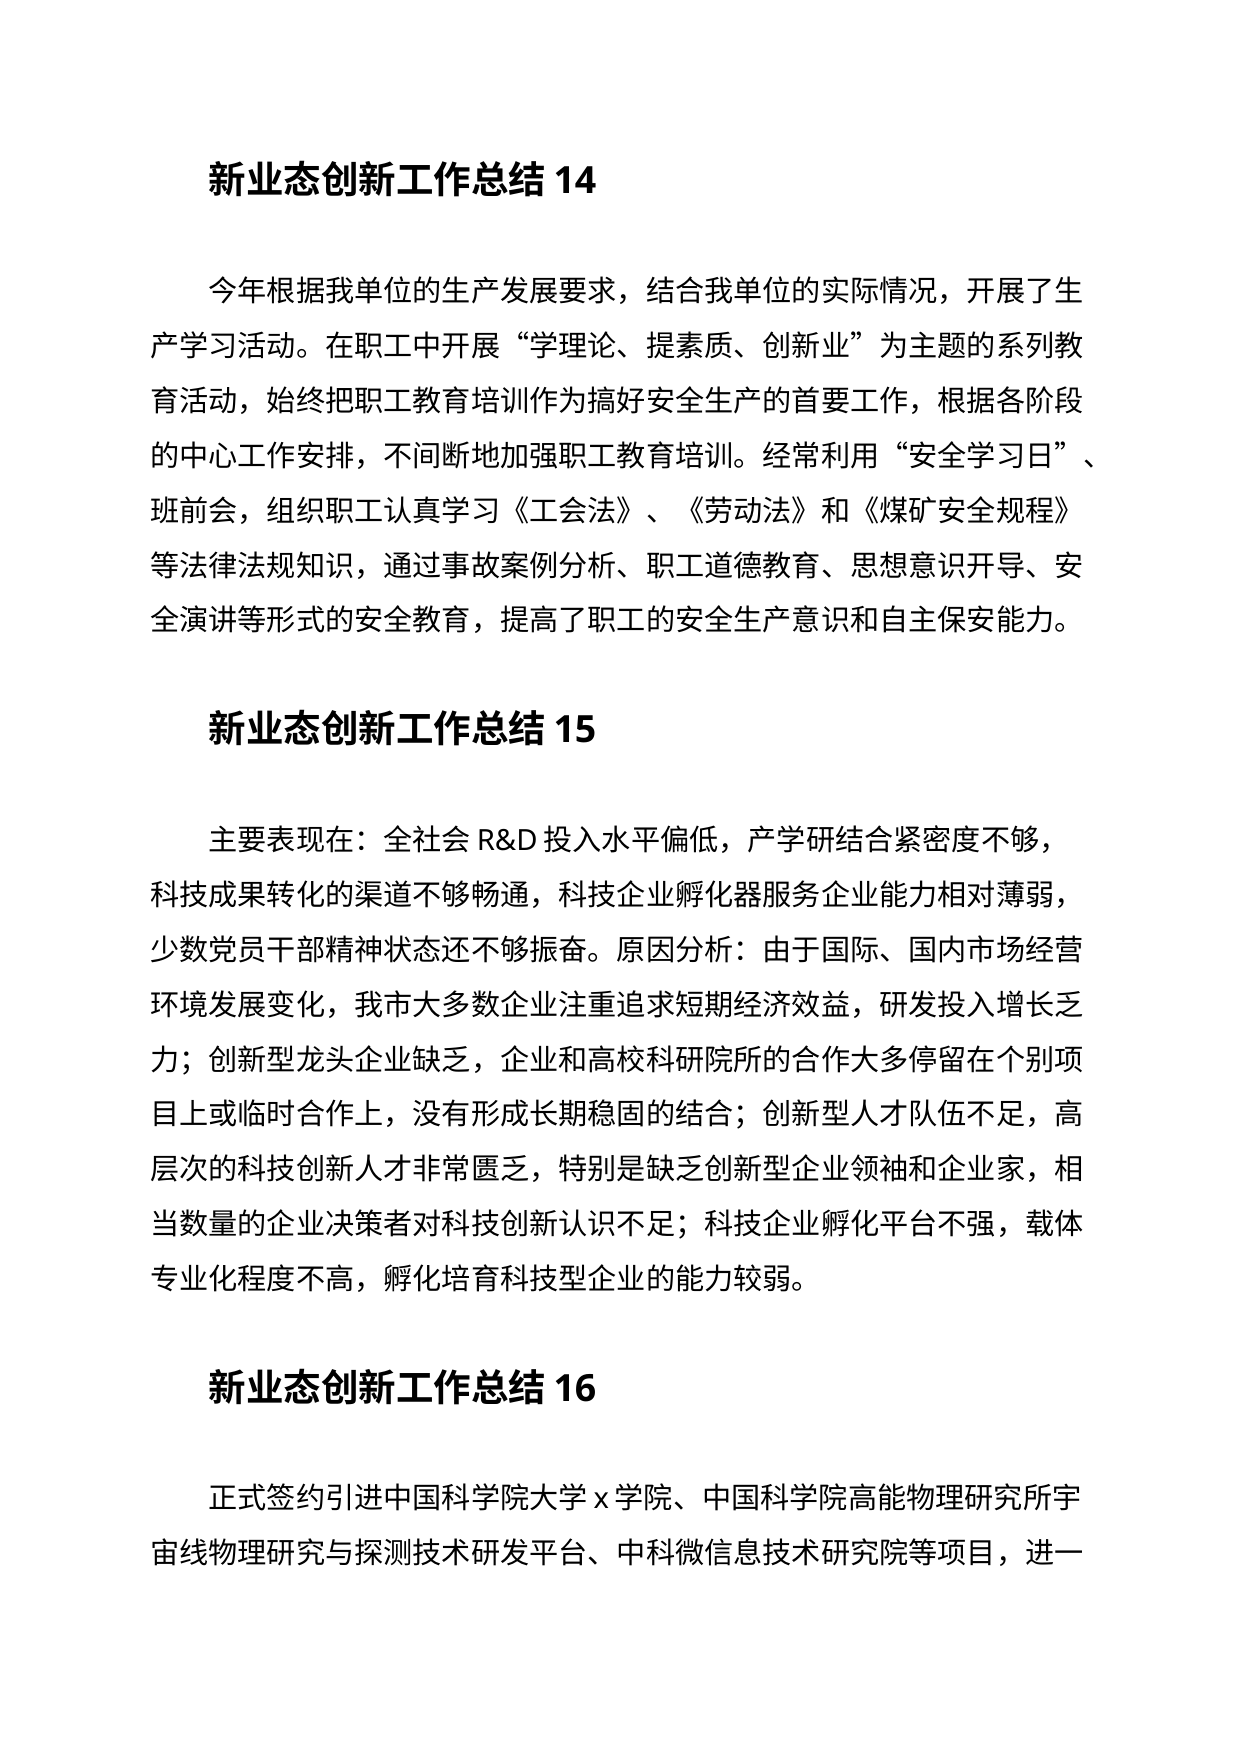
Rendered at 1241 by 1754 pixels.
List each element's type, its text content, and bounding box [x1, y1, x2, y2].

text 新业态创新工作总结14 [150, 150, 1090, 204]
text 新业态创新工作总结15 [150, 699, 1090, 753]
text 新业态创新工作总结16 [150, 1357, 1090, 1412]
text 今年根据我单位的生产发展要求，结合我单位的实际情况，开展了生产学习活动。在职工中开展“学理论、提素质、创新业”为主题的系列教育活动，始终把职工教育培训作为搞好安全生产的首要工作，根据各阶段的中心工作安排，不间断地加强职工教育培训。经常利用“安全学习日”、班前会，组织职工认真学习《工会法》、《劳动法》和《煤矿安全规程》等法律法规知识，通过事故案例分析、职工道德教育、思想意识开导、安全演讲等形式的安全教育，提高了职工的安全生产意识和自主保安能力。 [150, 268, 1090, 639]
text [150, 1475, 1090, 1572]
text 主要表现在：全社会R&D投入水平偏低，产学研结合紧密度不够，科技成果转化的渠道不够畅通，科技企业孵化器服务企业能力相对薄弱，少数党员干部精神状态还不够振奋。原因分析：由于国际、国内市场经营环境发展变化，我市大多数企业注重追求短期经济效益，研发投入增长乏力；创新型龙头企业缺乏，企业和高校科研院所的合作大多停留在个别项目上或临时合作上，没有形成长期稳固的结合；创新型人才队伍不足，高层次的科技创新人才非常匮乏，特别是缺乏创新型企业领袖和企业家，相当数量的企业决策者对科技创新认识不足；科技企业孵化平台不强，载体专业化程度不高，孵化培育科技型企业的能力较弱。 [150, 816, 1090, 1298]
